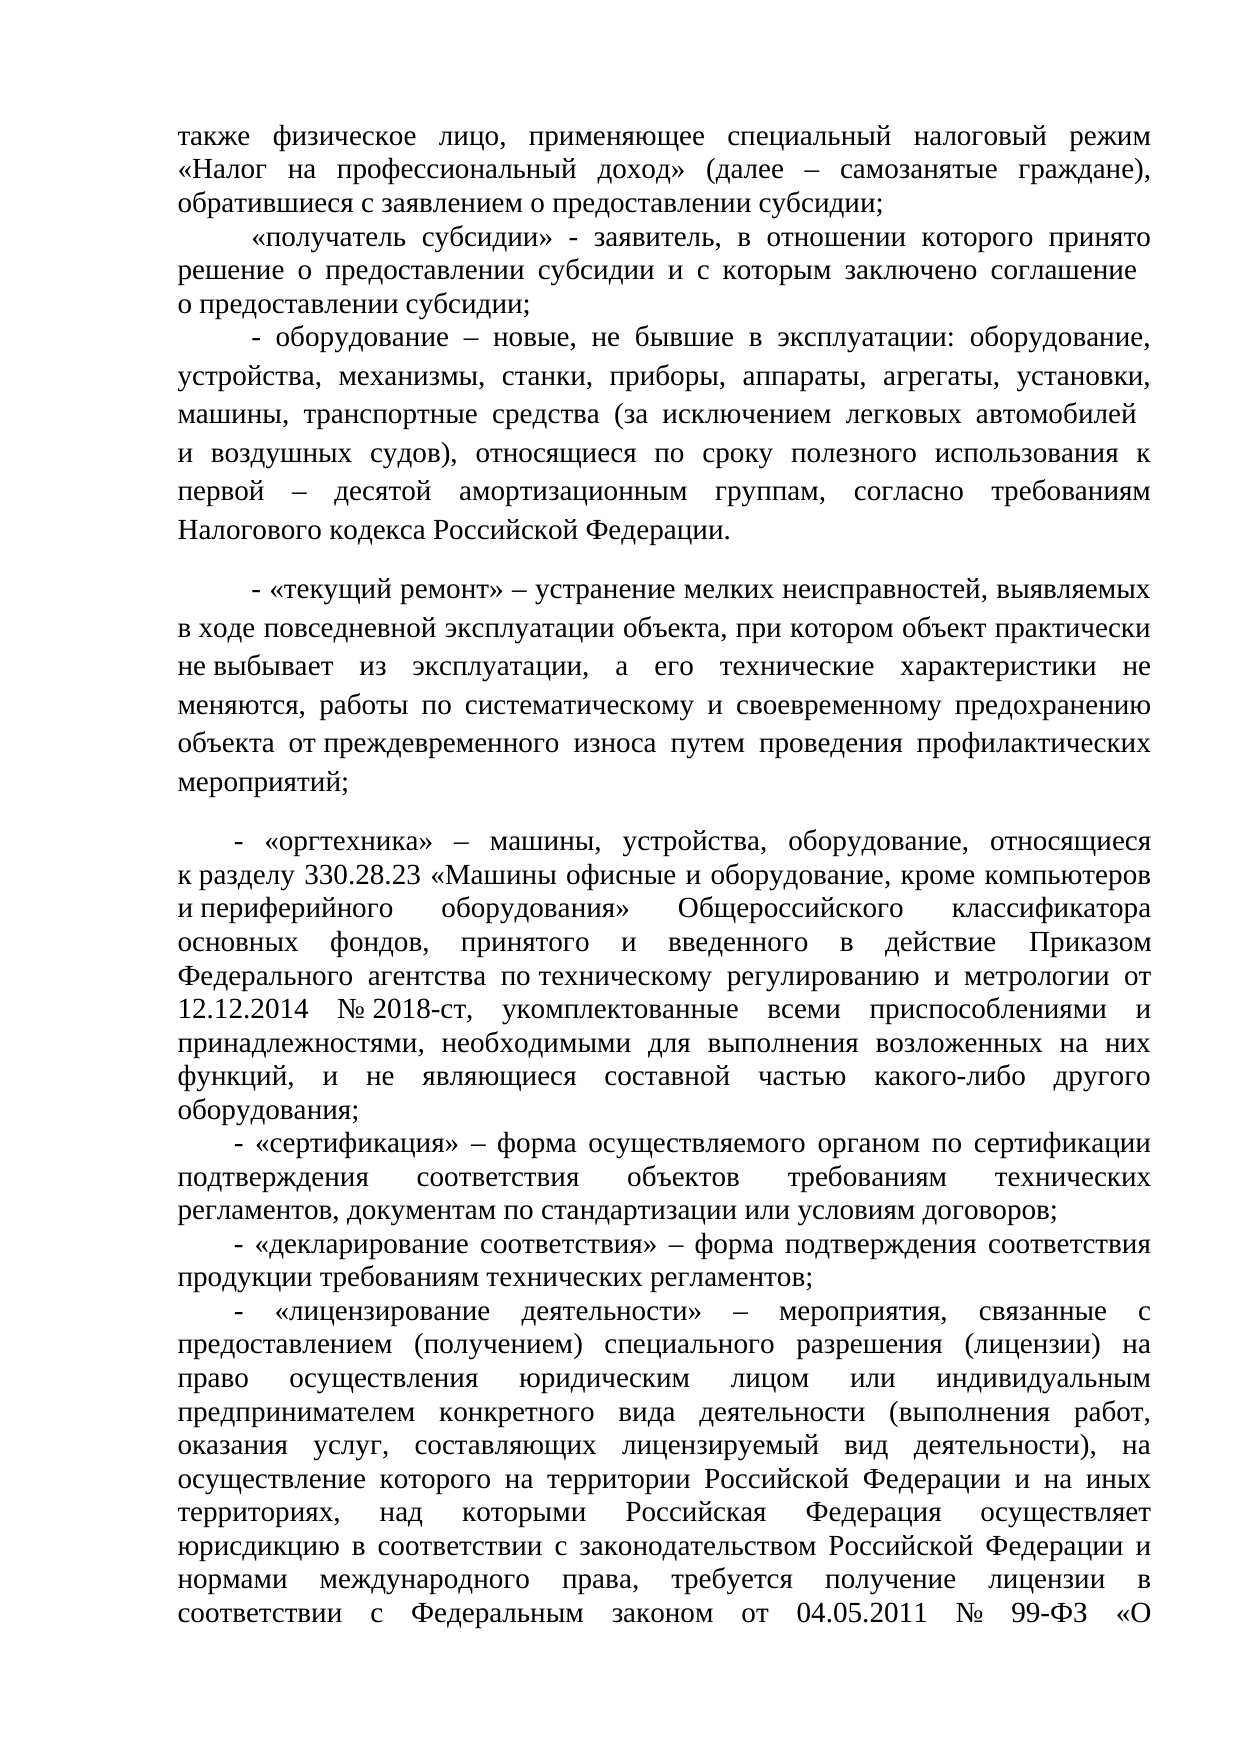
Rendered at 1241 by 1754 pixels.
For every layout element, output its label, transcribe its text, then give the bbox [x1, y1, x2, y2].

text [177, 118, 1152, 219]
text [177, 1293, 1152, 1628]
text - «декларирование соответствия» – форма подтверждения соответствия продукции требованиям технических регламентов; [177, 1226, 1152, 1293]
text - «оргтехника» – машины, устройства, оборудование, относящиеся к разделу 330.28.23 «Машины офисные и оборудование, кроме компьютеров и периферийного оборудования» Общероссийского классификатора основных фондов, принятого и введенного в действие Приказом Федерального агентства по техническому регулированию и метрологии от 12.12.2014 № 2018-ст, укомплектованные всеми приспособлениями и принадлежностями, необходимыми для выполнения возложенных на них функций, и не являющиеся составной частью какого-либо другого оборудования; [177, 823, 1152, 1125]
text - оборудование – новые, не бывшие в эксплуатации: оборудование, устройства, механизмы, станки, приборы, аппараты, агрегаты, установки, машины, транспортные средства (за исключением легковых автомобилей и воздушных судов), относящиеся по сроку полезного использования к первой – десятой амортизационным группам, согласно требованиям Налогового кодекса Российской Федерации. [177, 319, 1152, 546]
text - «текущий ремонт» – устранение мелких неисправностей, выявляемых в ходе повседневной эксплуатации объекта, при котором объект практически не выбывает из эксплуатации, а его технические характеристики не меняются, работы по систематическому и своевременному предохранению объекта от преждевременного износа путем проведения профилактических мероприятий; [177, 571, 1152, 798]
text - «сертификация» – форма осуществляемого органом по сертификации подтверждения соответствия объектов требованиям технических регламентов, документам по стандартизации или условиям договоров; [177, 1125, 1152, 1226]
text «получатель субсидии» - заявитель, в отношении которого принято решение о предоставлении субсидии и с которым заключено соглашение о предоставлении субсидии; [177, 219, 1152, 319]
